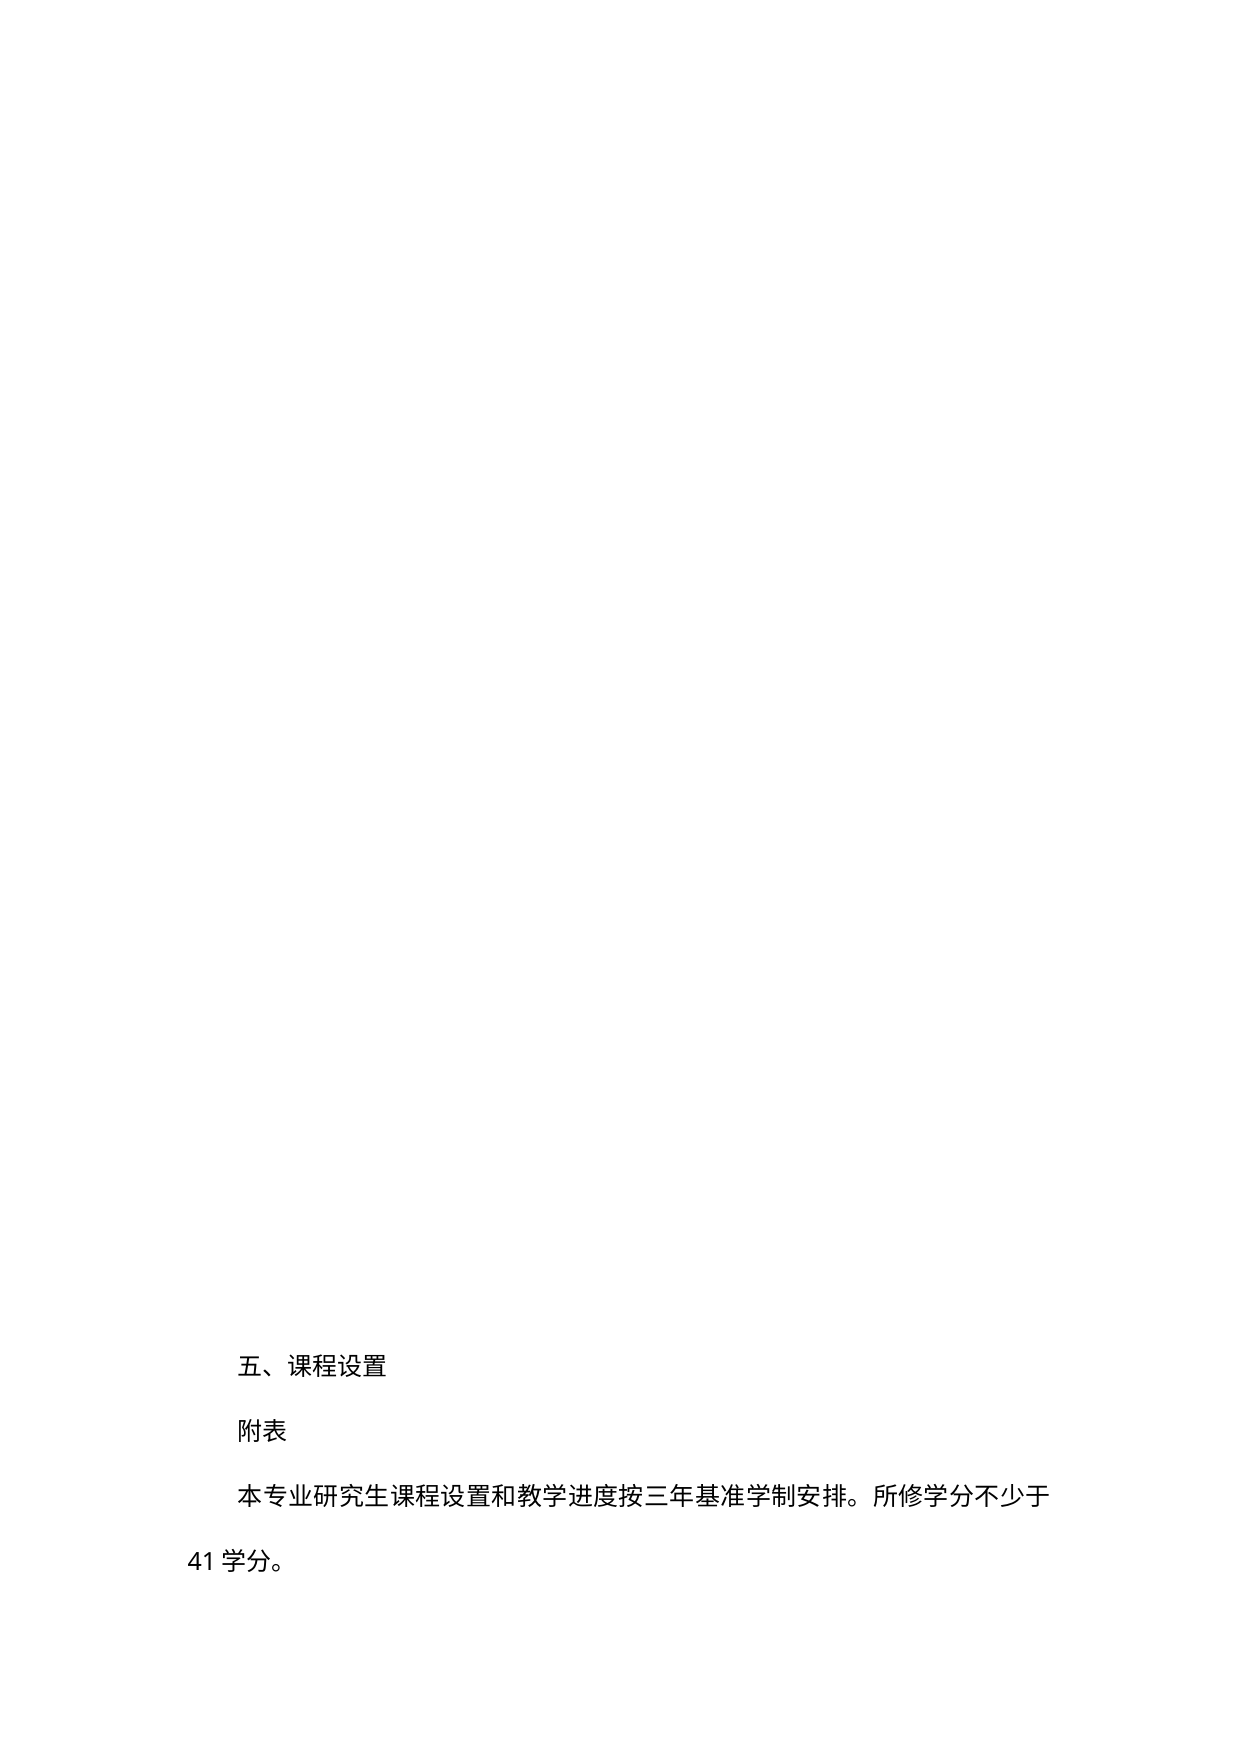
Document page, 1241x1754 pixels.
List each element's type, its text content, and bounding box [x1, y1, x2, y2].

text 五、课程设置 [187, 1332, 1053, 1397]
text 本专业研究生课程设置和教学进度按三年基准学制安排。所修学分不少于41学分。 [187, 1462, 1053, 1592]
text 附表 [187, 1397, 1053, 1462]
